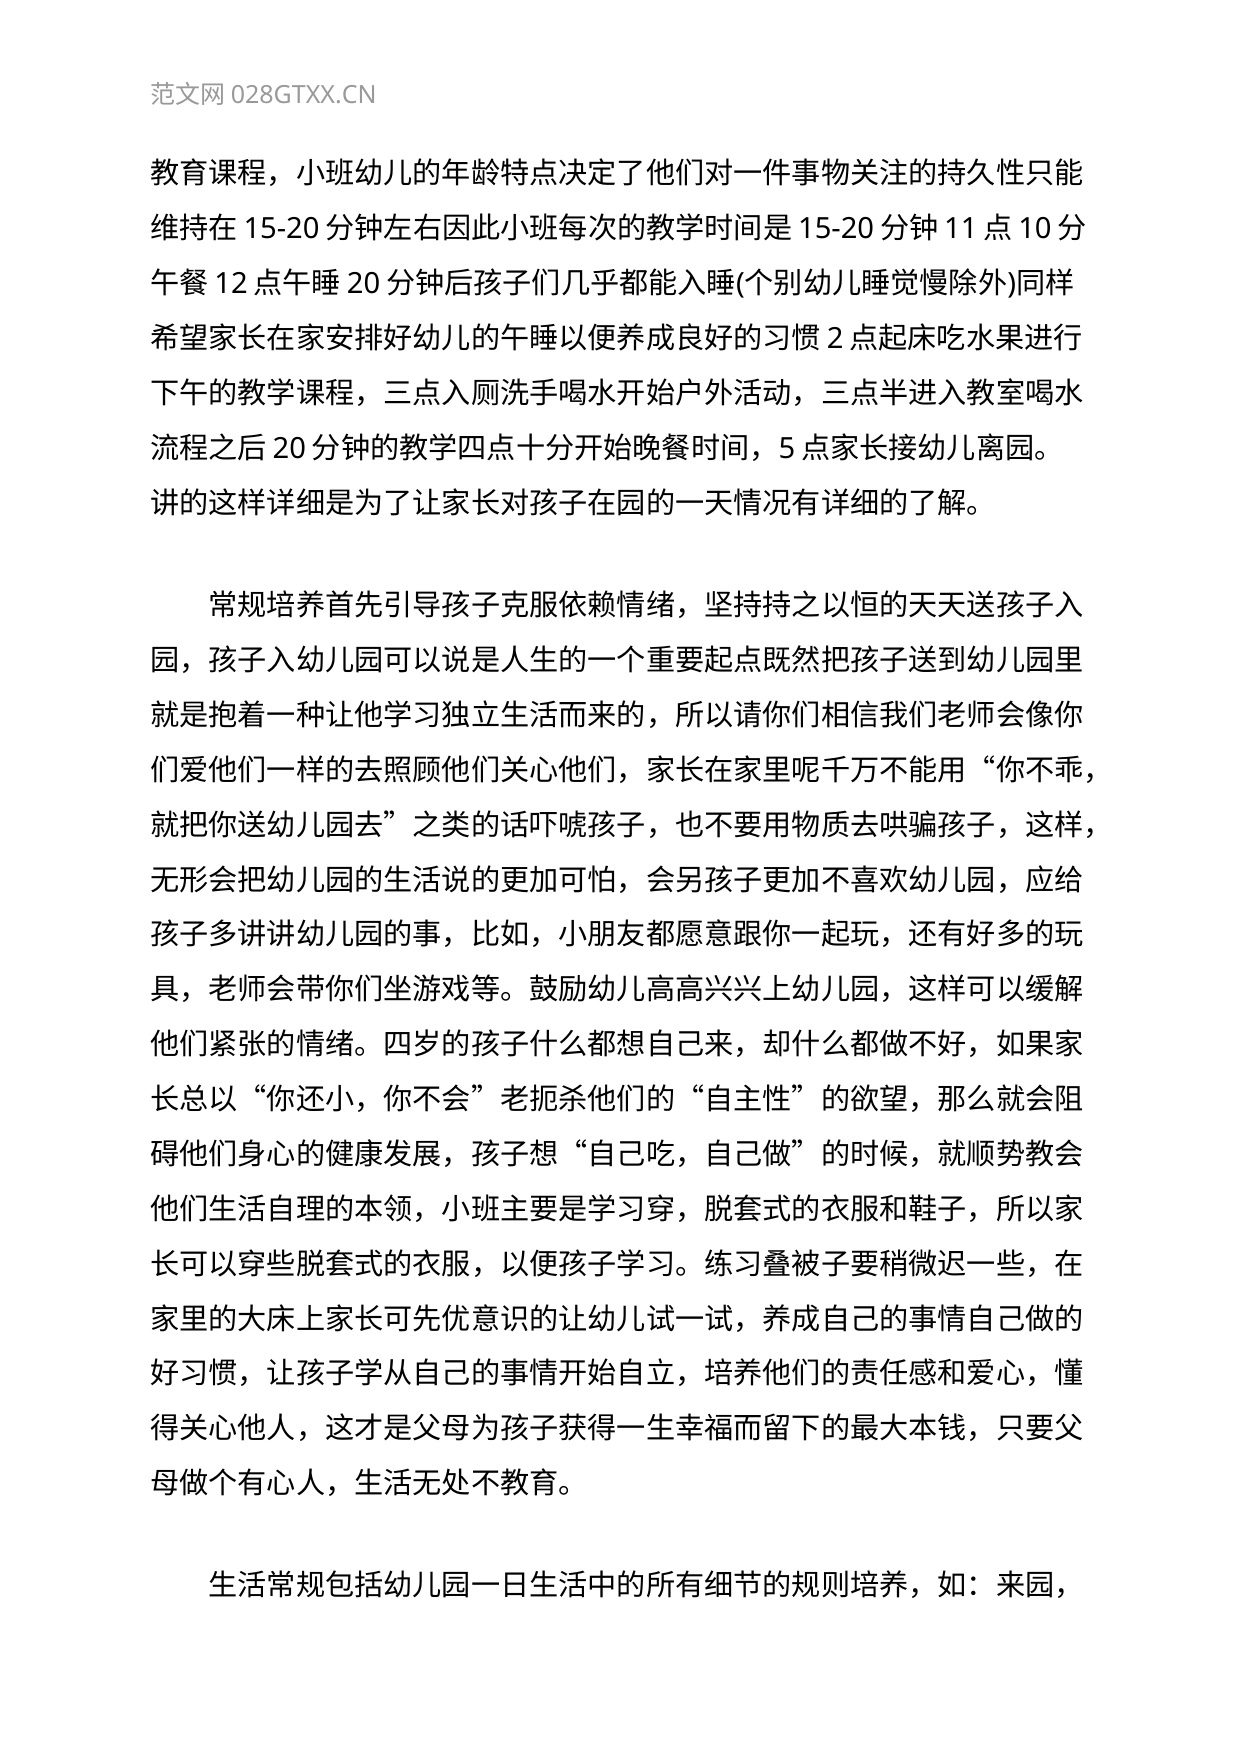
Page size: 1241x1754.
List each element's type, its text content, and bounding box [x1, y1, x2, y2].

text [150, 150, 1090, 522]
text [150, 1562, 1090, 1604]
text 常规培养首先引导孩子克服依赖情绪，坚持持之以恒的天天送孩子入园，孩子入幼儿园可以说是人生的一个重要起点既然把孩子送到幼儿园里就是抱着一种让他学习独立生活而来的，所以请你们相信我们老师会像你们爱他们一样的去照顾他们关心他们，家长在家里呢千万不能用“你不乖，就把你送幼儿园去”之类的话吓唬孩子，也不要用物质去哄骗孩子，这样，无形会把幼儿园的生活说的更加可怕，会另孩子更加不喜欢幼儿园，应给孩子多讲讲幼儿园的事，比如，小朋友都愿意跟你一起玩，还有好多的玩具，老师会带你们坐游戏等。鼓励幼儿高高兴兴上幼儿园，这样可以缓解他们紧张的情绪。四岁的孩子什么都想自己来，却什么都做不好，如果家长总以“你还小，你不会”老扼杀他们的“自主性”的欲望，那么就会阻碍他们身心的健康发展，孩子想“自己吃，自己做”的时候，就顺势教会他们生活自理的本领，小班主要是学习穿，脱套式的衣服和鞋子，所以家长可以穿些脱套式的衣服，以便孩子学习。练习叠被子要稍微迟一些，在家里的大床上家长可先优意识的让幼儿试一试，养成自己的事情自己做的好习惯，让孩子学从自己的事情开始自立，培养他们的责任感和爱心，懂得关心他人，这才是父母为孩子获得一生幸福而留下的最大本钱，只要父母做个有心人，生活无处不教育。 [150, 582, 1090, 1502]
